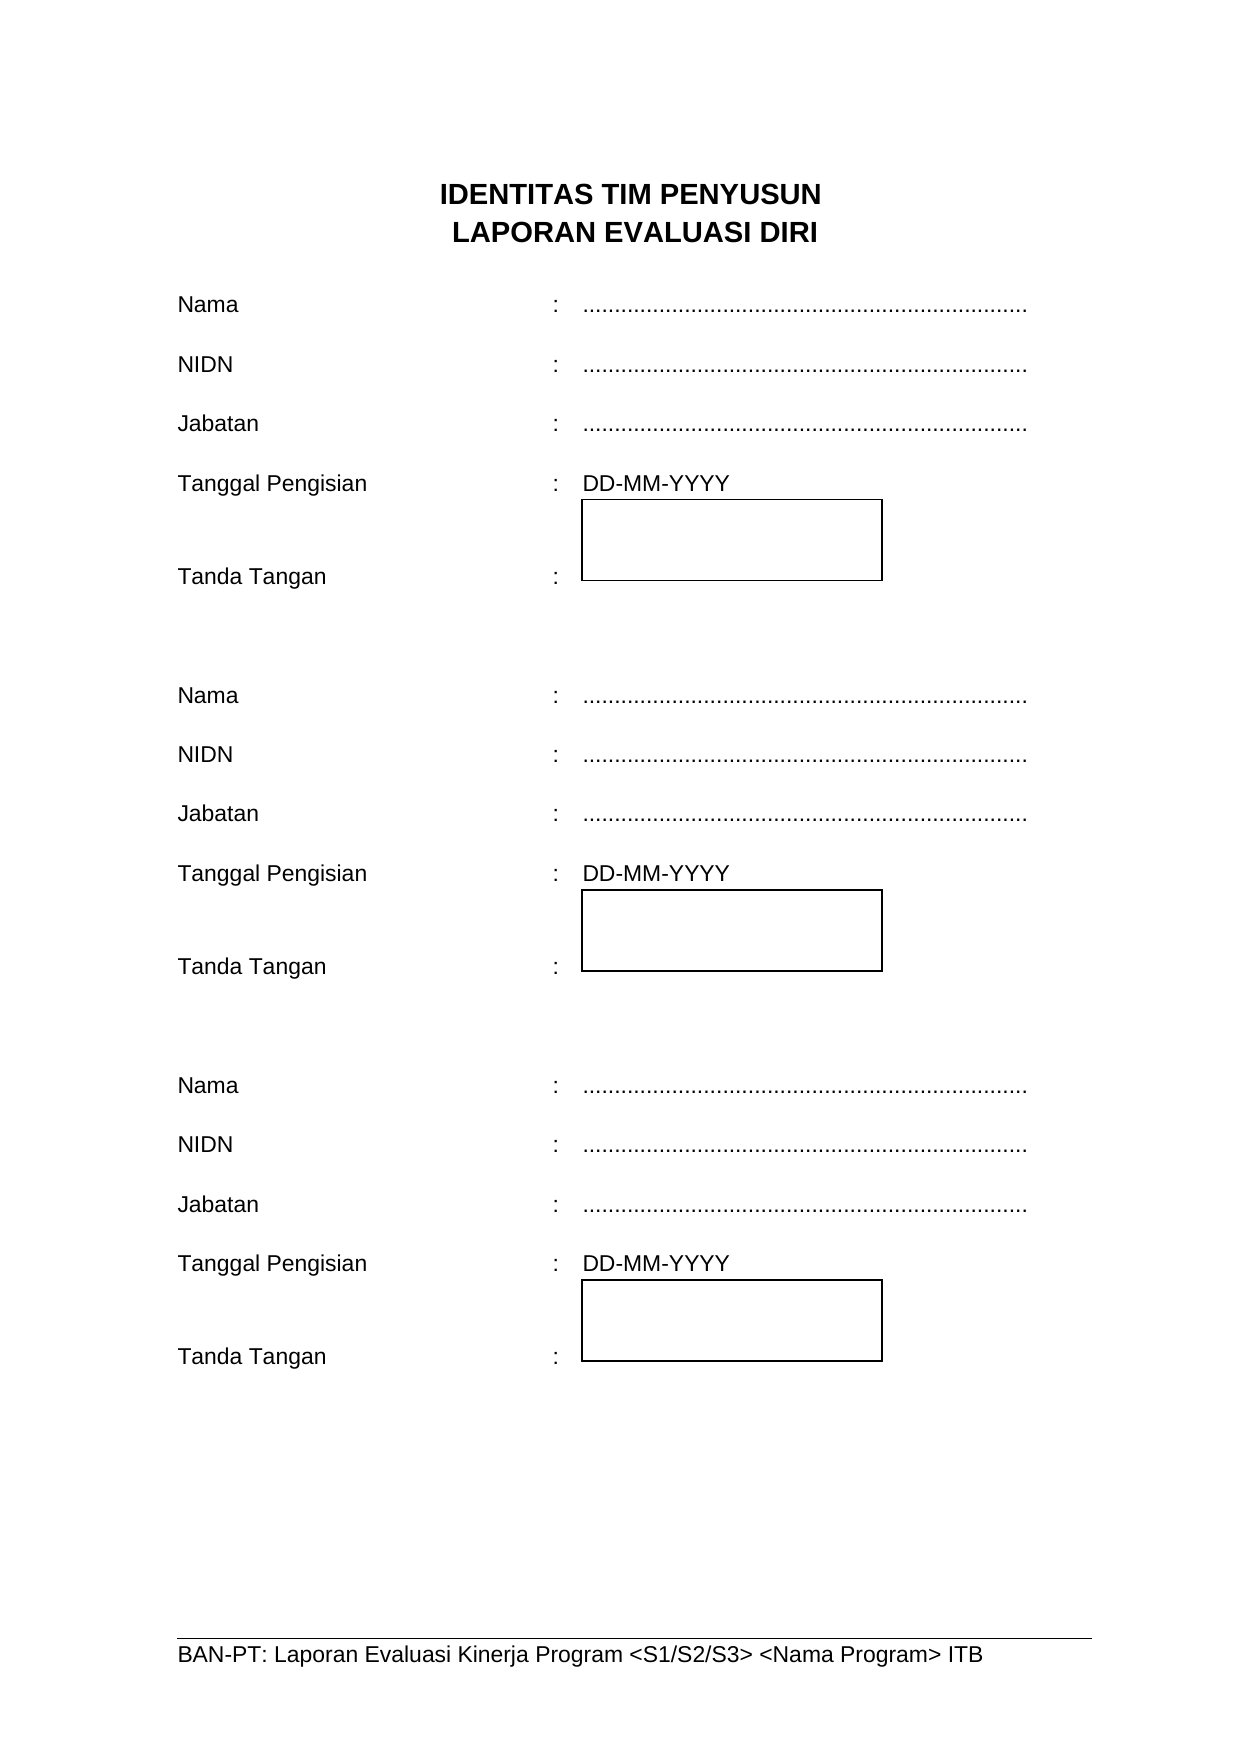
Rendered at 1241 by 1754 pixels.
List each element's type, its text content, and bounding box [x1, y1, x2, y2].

text Tanggal Pengisian : DD-MM-YYYY [177, 1250, 1092, 1276]
text Tanda Tangan : [177, 500, 1092, 589]
text Jabatan : ...................................................................... [177, 800, 1092, 827]
text Nama : ...................................................................... [177, 291, 1092, 318]
text NIDN : ...................................................................... [177, 1131, 1092, 1158]
text Tanggal Pengisian : DD-MM-YYYY [177, 469, 1092, 496]
text Nama : ...................................................................... [177, 682, 1092, 708]
subtitle IDENTITAS TIM PENYUSUN LAPORAN EVALUASI DIRI [177, 177, 1092, 249]
text Tanda Tangan : [177, 1280, 1092, 1370]
text Nama : ...................................................................... [177, 1072, 1092, 1098]
text Jabatan : ...................................................................... [177, 410, 1092, 437]
text Jabatan : ...................................................................... [177, 1191, 1092, 1217]
text NIDN : ...................................................................... [177, 351, 1092, 377]
text NIDN : ...................................................................... [177, 741, 1092, 767]
text Tanda Tangan : [177, 890, 1092, 979]
text Tanggal Pengisian : DD-MM-YYYY [177, 860, 1092, 886]
